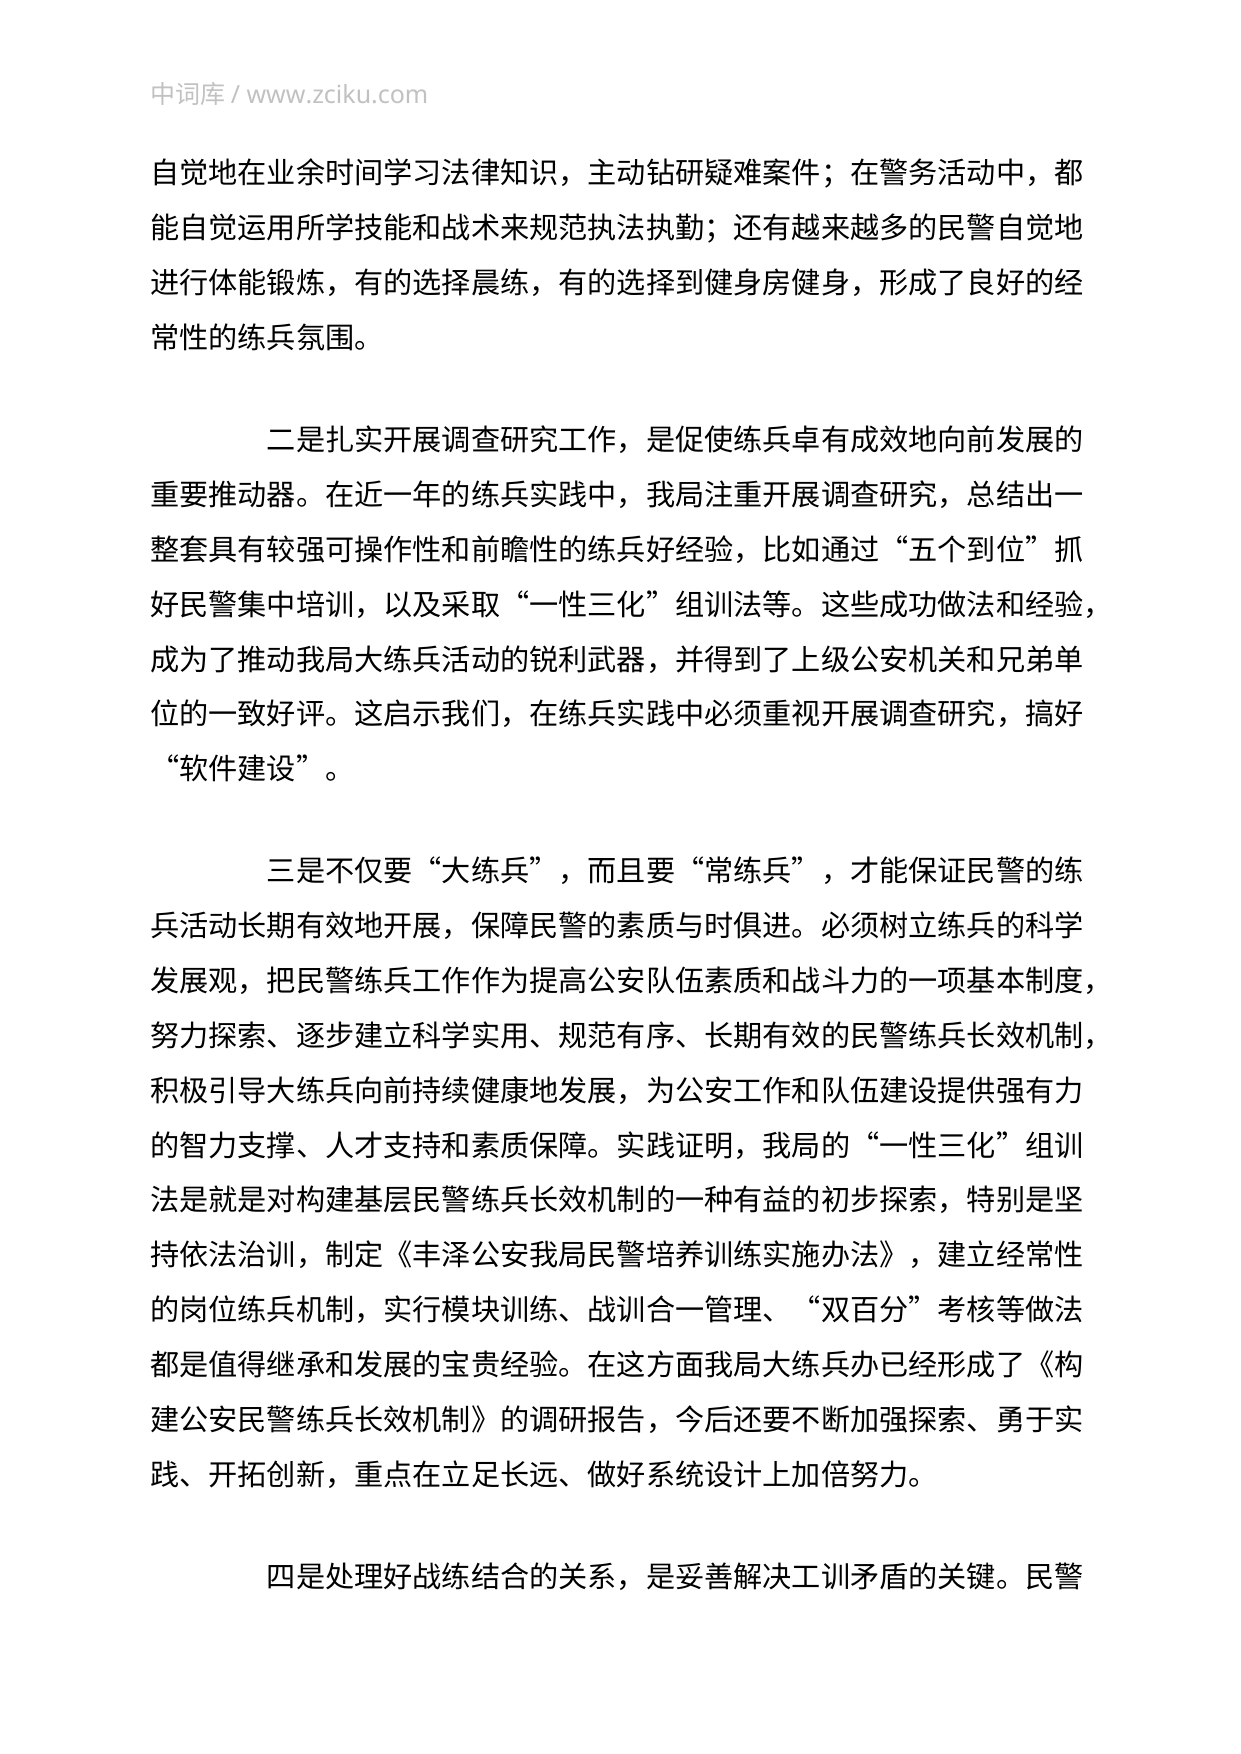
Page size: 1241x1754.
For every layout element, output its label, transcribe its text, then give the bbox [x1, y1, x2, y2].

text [150, 150, 1090, 357]
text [150, 1553, 1090, 1596]
text 二是扎实开展调查研究工作，是促使练兵卓有成效地向前发展的重要推动器。在近一年的练兵实践中，我局注重开展调查研究，总结出一整套具有较强可操作性和前瞻性的练兵好经验，比如通过“五个到位”抓好民警集中培训，以及采取“一性三化”组训法等。这些成功做法和经验，成为了推动我局大练兵活动的锐利武器，并得到了上级公安机关和兄弟单位的一致好评。这启示我们，在练兵实践中必须重视开展调查研究，搞好“软件建设”。 [150, 416, 1090, 788]
text 三是不仅要“大练兵”，而且要“常练兵”，才能保证民警的练兵活动长期有效地开展，保障民警的素质与时俱进。必须树立练兵的科学发展观，把民警练兵工作作为提高公安队伍素质和战斗力的一项基本制度，努力探索、逐步建立科学实用、规范有序、长期有效的民警练兵长效机制，积极引导大练兵向前持续健康地发展，为公安工作和队伍建设提供强有力的智力支撑、人才支持和素质保障。实践证明，我局的“一性三化”组训法是就是对构建基层民警练兵长效机制的一种有益的初步探索，特别是坚持依法治训，制定《丰泽公安我局民警培养训练实施办法》，建立经常性的岗位练兵机制，实行模块训练、战训合一管理、“双百分”考核等做法都是值得继承和发展的宝贵经验。在这方面我局大练兵办已经形成了《构建公安民警练兵长效机制》的调研报告，今后还要不断加强探索、勇于实践、开拓创新，重点在立足长远、做好系统设计上加倍努力。 [150, 848, 1090, 1494]
